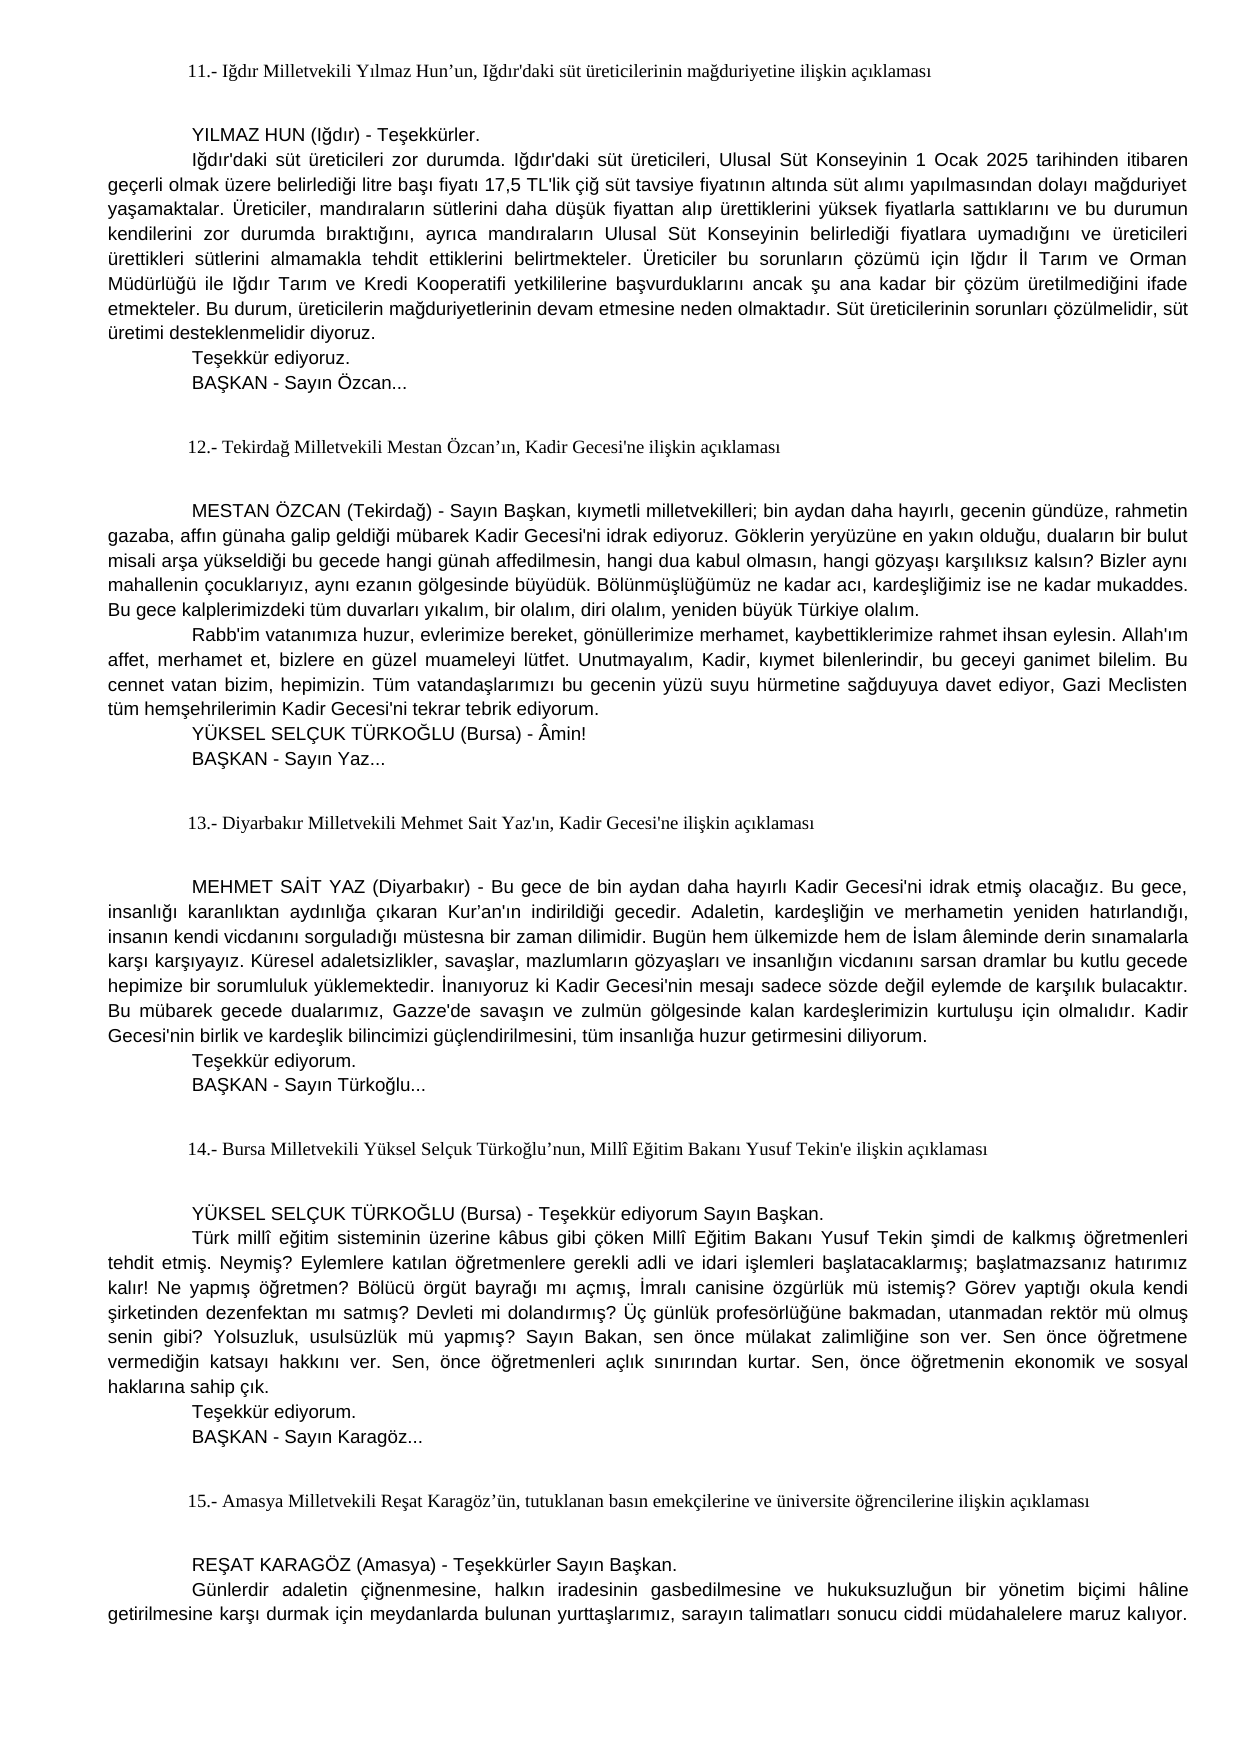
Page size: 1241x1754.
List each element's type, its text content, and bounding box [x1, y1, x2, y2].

text BAŞKAN - Sayın Karagöz... [108, 1425, 1189, 1447]
text YÜKSEL SELÇUK TÜRKOĞLU (Bursa) - Âmin! [108, 723, 1189, 744]
text Türk millî eğitim sisteminin üzerine kâbus gibi çöken Millî Eğitim Bakanı Yusuf Tekin şimdi de kalkmış öğretmenleri tehdit etmiş. Neymiş? Eylemlere katılan öğretmenlere gerekli adli ve idari işlemleri başlatacaklarmış; başlatmazsanız hatırımız kalır! Ne yapmış öğretmen? Bölücü örgüt bayrağı mı açmış, İmralı canisine özgürlük mü istemiş? Görev yaptığı okula kendi şirketinden dezenfektan mı satmış? Devleti mi dolandırmış? Üç günlük profesörlüğüne bakmadan, utanmadan rektör mü olmuş senin gibi? Yolsuzluk, usulsüzlük mü yapmış? Sayın Bakan, sen önce mülakat zalimliğine son ver. Sen önce öğretmene vermediğin katsayı hakkını ver. Sen, önce öğretmenleri açlık sınırından kurtar. Sen, önce öğretmenin ekonomik ve sosyal haklarına sahip çık. [108, 1227, 1189, 1397]
text 13.- Diyarbakır Milletvekili Mehmet Sait Yaz'ın, Kadir Gecesi'ne ilişkin açıklaması [103, 812, 1193, 833]
text 12.- Tekirdağ Milletvekili Mestan Özcan’ın, Kadir Gecesi'ne ilişkin açıklaması [103, 436, 1193, 457]
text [108, 1578, 1189, 1625]
text Teşekkür ediyoruz. [108, 347, 1189, 368]
text BAŞKAN - Sayın Özcan... [108, 372, 1189, 393]
text 15.- Amasya Milletvekili Reşat Karagöz’ün, tutuklanan basın emekçilerine ve üniversite öğrencilerine ilişkin açıklaması [103, 1489, 1193, 1511]
text MEHMET SAİT YAZ (Diyarbakır) - Bu gece de bin aydan daha hayırlı Kadir Gecesi'ni idrak etmiş olacağız. Bu gece, insanlığı karanlıktan aydınlığa çıkaran Kur’an'ın indirildiği gecedir. Adaletin, kardeşliğin ve merhametin yeniden hatırlandığı, insanın kendi vicdanını sorguladığı müstesna bir zaman dilimidir. Bugün hem ülkemizde hem de İslam âleminde derin sınamalarla karşı karşıyayız. Küresel adaletsizlikler, savaşlar, mazlumların gözyaşları ve insanlığın vicdanını sarsan dramlar bu kutlu gecede hepimize bir sorumluluk yüklemektedir. İnanıyoruz ki Kadir Gecesi'nin mesajı sadece sözde değil eylemde de karşılık bulacaktır. Bu mübarek gecede dualarımız, Gazze'de savaşın ve zulmün gölgesinde kalan kardeşlerimizin kurtuluşu için olmalıdır. Kadir Gecesi'nin birlik ve kardeşlik bilincimizi güçlendirilmesini, tüm insanlığa huzur getirmesini diliyorum. [108, 876, 1189, 1046]
text 11.- Iğdır Milletvekili Yılmaz Hun’un, Iğdır'daki süt üreticilerinin mağduriyetine ilişkin açıklaması [103, 60, 1193, 81]
text Iğdır'daki süt üreticileri zor durumda. Iğdır'daki süt üreticileri, Ulusal Süt Konseyinin 1 Ocak 2025 tarihinden itibaren geçerli olmak üzere belirlediği litre başı fiyatı 17,5 TL'lik çiğ süt tavsiye fiyatının altında süt alımı yapılmasından dolayı mağduriyet yaşamaktalar. Üreticiler, mandıraların sütlerini daha düşük fiyattan alıp ürettiklerini yüksek fiyatlarla sattıklarını ve bu durumun kendilerini zor durumda bıraktığını, ayrıca mandıraların Ulusal Süt Konseyinin belirlediği fiyatlara uymadığını ve üreticileri ürettikleri sütlerini almamakla tehdit ettiklerini belirtmekteler. Üreticiler bu sorunların çözümü için Iğdır İl Tarım ve Orman Müdürlüğü ile Iğdır Tarım ve Kredi Kooperatifi yetkililerine başvurduklarını ancak şu ana kadar bir çözüm üretilmediğini ifade etmekteler. Bu durum, üreticilerin mağduriyetlerinin devam etmesine neden olmaktadır. Süt üreticilerinin sorunları çözülmelidir, süt üretimi desteklenmelidir diyoruz. [108, 148, 1189, 344]
text MESTAN ÖZCAN (Tekirdağ) - Sayın Başkan, kıymetli milletvekilleri; bin aydan daha hayırlı, gecenin gündüze, rahmetin gazaba, affın günaha galip geldiği mübarek Kadir Gecesi'ni idrak ediyoruz. Göklerin yeryüzüne en yakın olduğu, duaların bir bulut misali arşa yükseldiği bu gecede hangi günah affedilmesin, hangi dua kabul olmasın, hangi gözyaşı karşılıksız kalsın? Bizler aynı mahallenin çocuklarıyız, aynı ezanın gölgesinde büyüdük. Bölünmüşlüğümüz ne kadar acı, kardeşliğimiz ise ne kadar mukaddes. Bu gece kalplerimizdeki tüm duvarları yıkalım, bir olalım, diri olalım, yeniden büyük Türkiye olalım. [108, 500, 1189, 621]
text Teşekkür ediyorum. [108, 1401, 1189, 1422]
text BAŞKAN - Sayın Yaz... [108, 748, 1189, 769]
text YÜKSEL SELÇUK TÜRKOĞLU (Bursa) - Teşekkür ediyorum Sayın Başkan. [108, 1202, 1189, 1224]
text BAŞKAN - Sayın Türkoğlu... [108, 1074, 1189, 1096]
text 14.- Bursa Milletvekili Yüksel Selçuk Türkoğlu’nun, Millî Eğitim Bakanı Yusuf Tekin'e ilişkin açıklaması [103, 1138, 1193, 1160]
text Teşekkür ediyorum. [108, 1049, 1189, 1071]
text Rabb'im vatanımıza huzur, evlerimize bereket, gönüllerimize merhamet, kaybettiklerimize rahmet ihsan eylesin. Allah'ım affet, merhamet et, bizlere en güzel muameleyi lütfet. Unutmayalım, Kadir, kıymet bilenlerindir, bu geceyi ganimet bilelim. Bu cennet vatan bizim, hepimizin. Tüm vatandaşlarımızı bu gecenin yüzü suyu hürmetine sağduyuya davet ediyor, Gazi Meclisten tüm hemşehrilerimin Kadir Gecesi'ni tekrar tebrik ediyorum. [108, 624, 1189, 720]
text REŞAT KARAGÖZ (Amasya) - Teşekkürler Sayın Başkan. [108, 1553, 1189, 1575]
text YILMAZ HUN (Iğdır) - Teşekkürler. [108, 124, 1189, 145]
